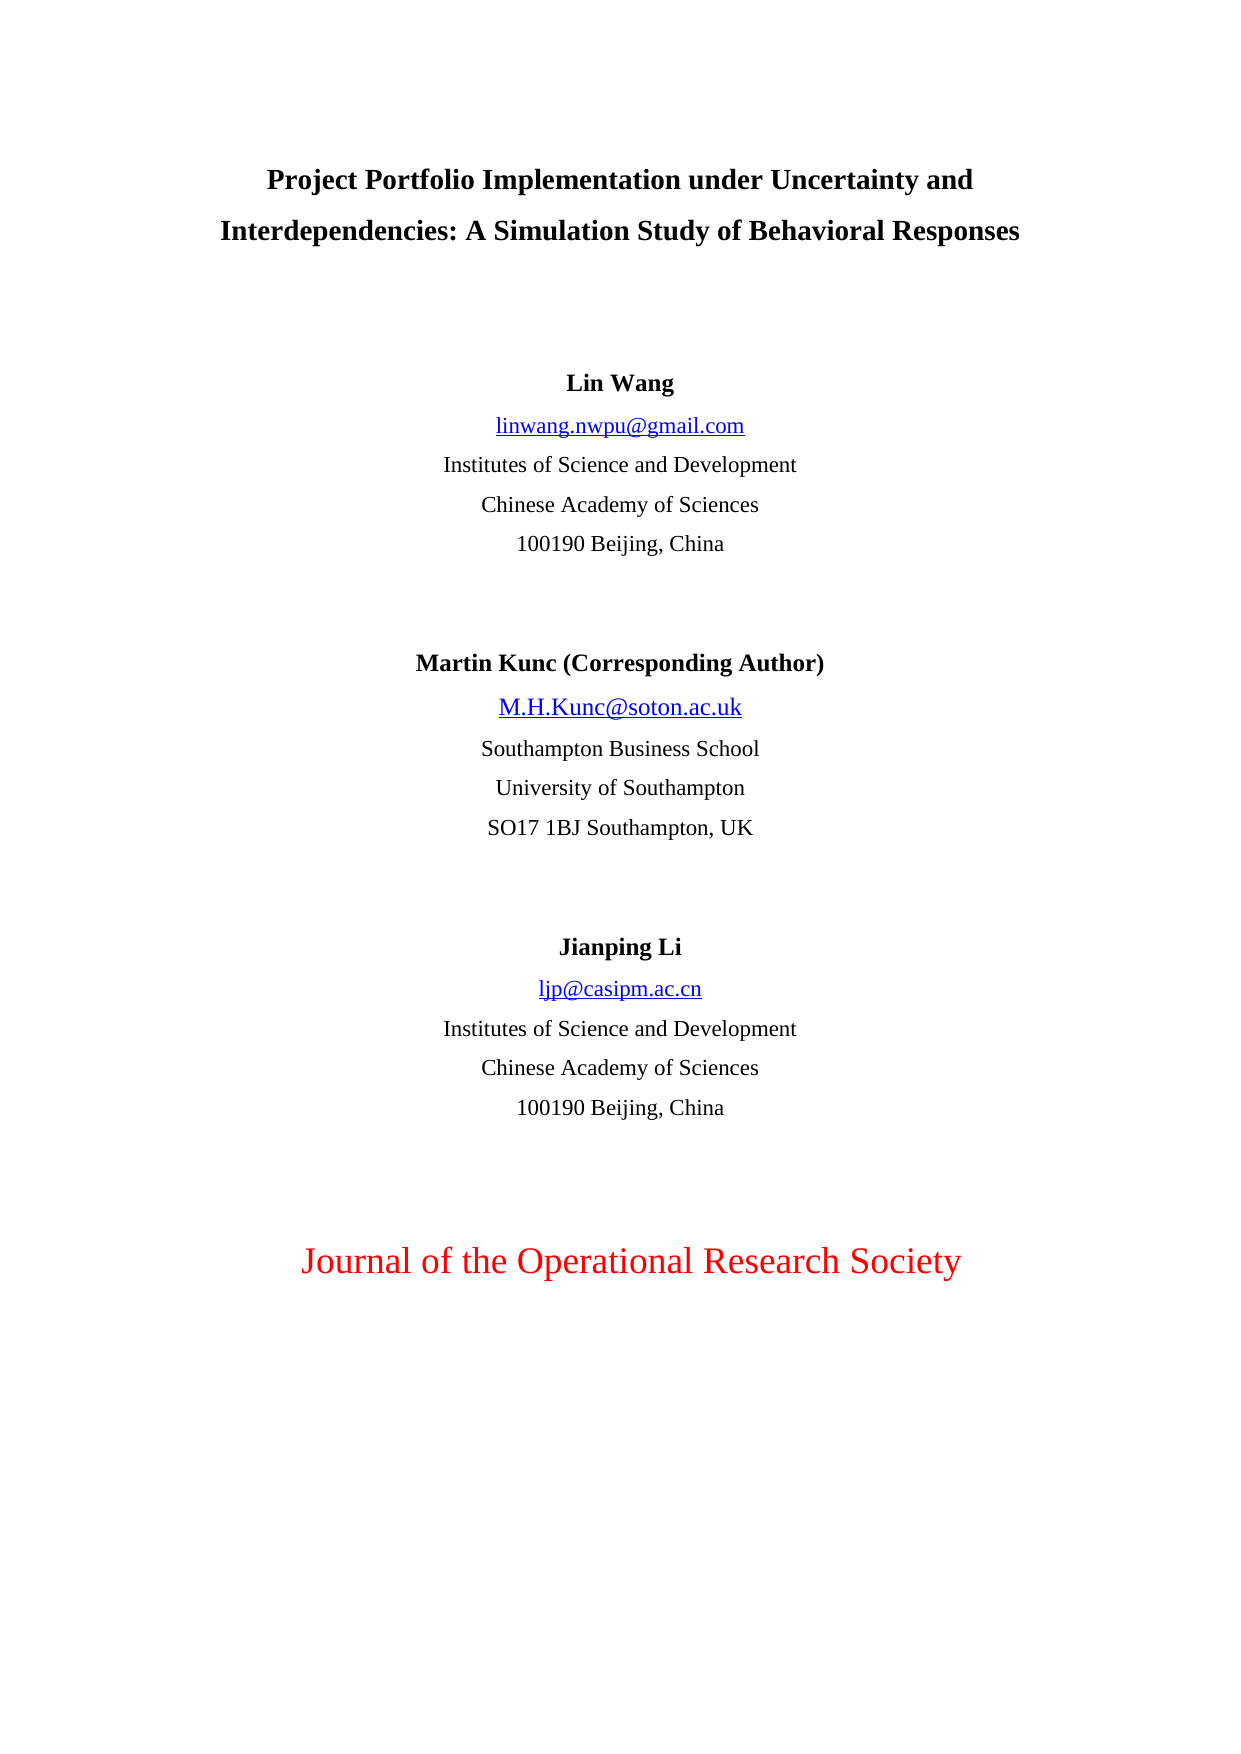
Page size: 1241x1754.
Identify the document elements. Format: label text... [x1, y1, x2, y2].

text Chinese Academy of Sciences [150, 491, 1090, 517]
text M.H.Kunc@soton.ac.uk [150, 692, 1090, 720]
text linwang.nwpu@gmail.com [150, 412, 1090, 438]
text 100190 Beijing, China [150, 1094, 1090, 1120]
text Martin Kunc (Corresponding Author) [150, 648, 1090, 677]
text Project Portfolio Implementation under Uncertainty and Interdependencies: A Simulation Study of Behavioral Responses [150, 162, 1090, 246]
text Southampton Business School [150, 735, 1090, 761]
text Jianping Li [150, 932, 1090, 961]
text University of Southampton [150, 774, 1090, 801]
text Journal of the Operational Research Society [150, 1239, 1090, 1282]
text SO17 1BJ Southampton, UK [150, 814, 1090, 840]
text ljp@casipm.ac.cn [150, 975, 1090, 1002]
text Institutes of Science and Development [150, 1015, 1090, 1041]
text 100190 Beijing, China [150, 530, 1090, 556]
text Lin Wang [150, 368, 1090, 397]
text Chinese Academy of Sciences [150, 1054, 1090, 1081]
text Institutes of Science and Development [150, 451, 1090, 477]
